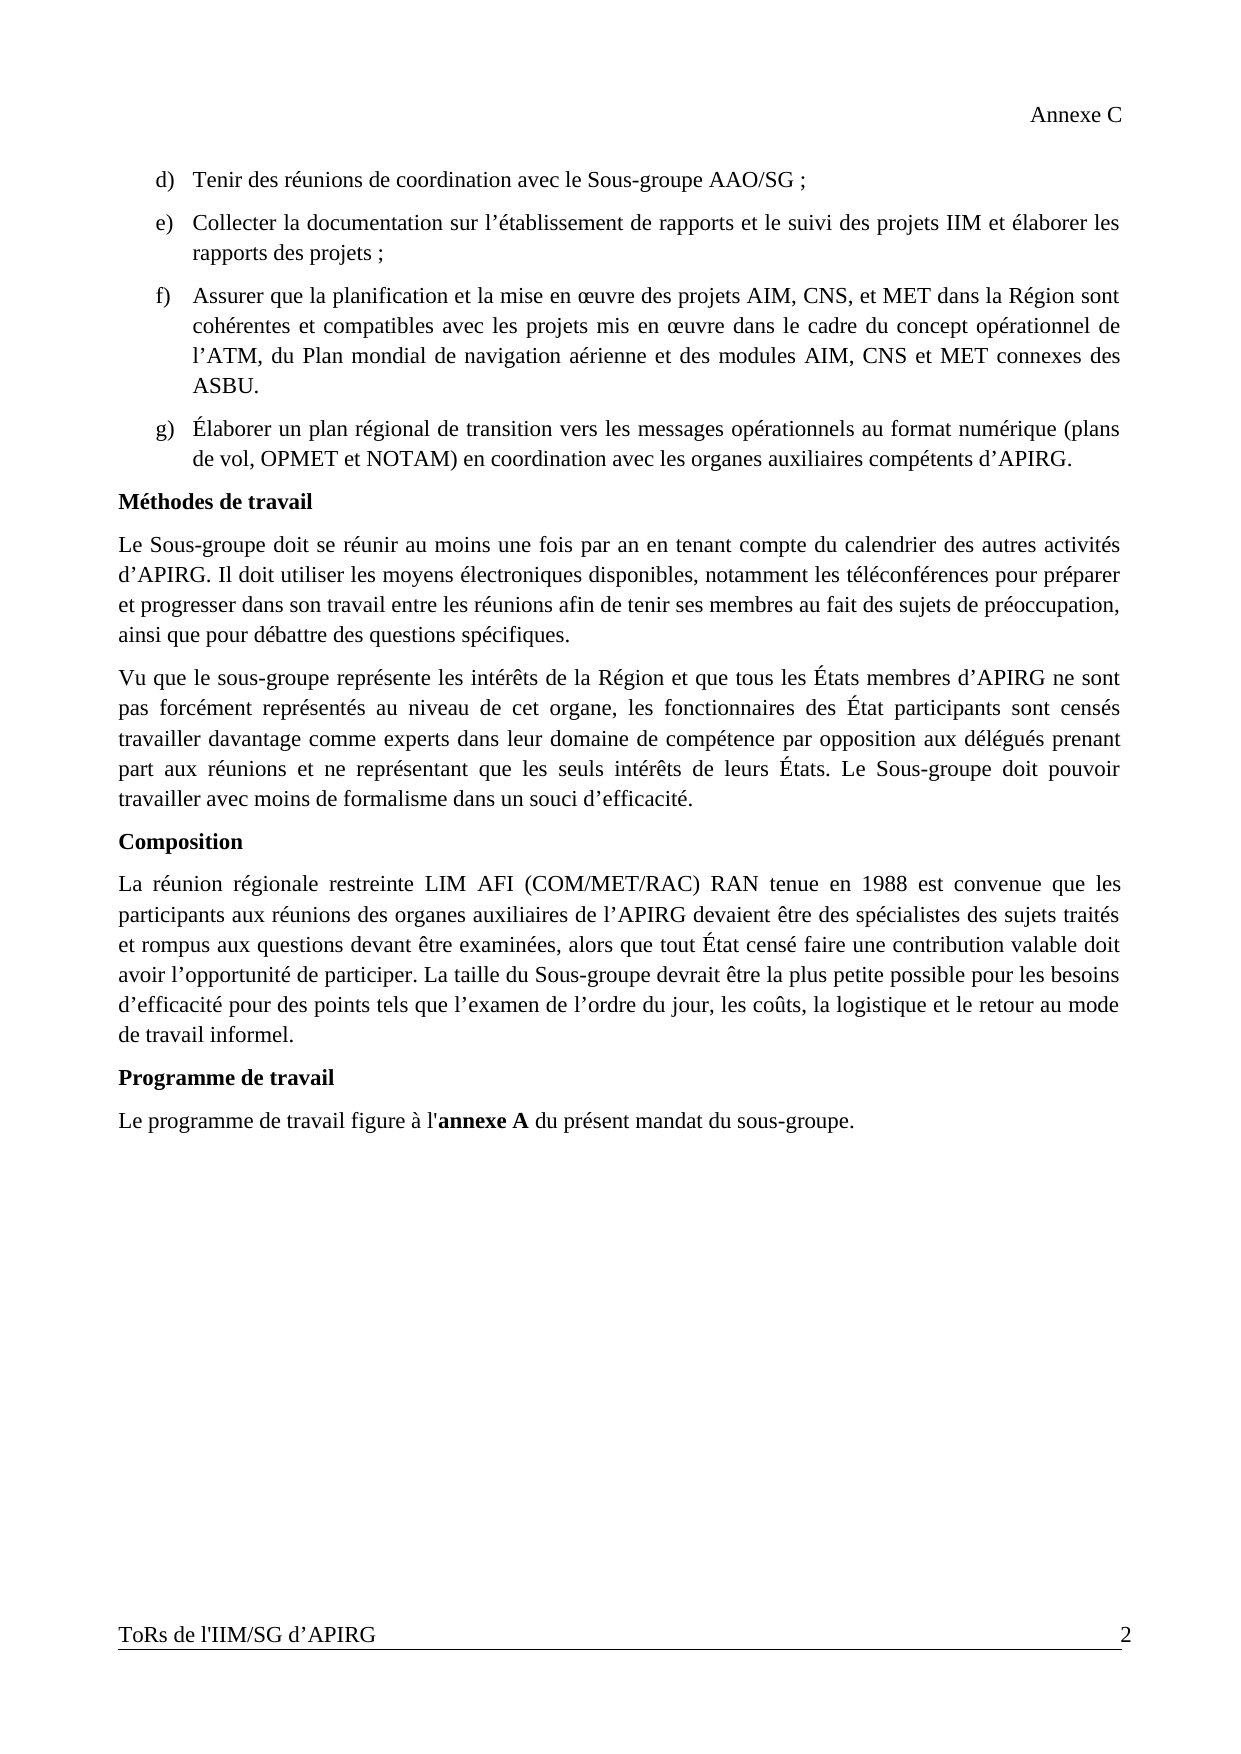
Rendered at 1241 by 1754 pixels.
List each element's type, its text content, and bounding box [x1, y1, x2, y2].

text Programme de travail [118, 1064, 1122, 1091]
list Tenir des réunions de coordination avec le Sous-groupe AAO/SG ; [155, 166, 1122, 193]
text Le Sous-groupe doit se réunir au moins une fois par an en tenant compte du calendrier des autres activités d’APIRG. Il doit utiliser les moyens électroniques disponibles, notamment les téléconférences pour préparer et progresser dans son travail entre les réunions afin de tenir ses membres au fait des sujets de préoccupation, ainsi que pour débattre des questions spécifiques. [118, 531, 1122, 648]
text La réunion régionale restreinte LIM AFI (COM/MET/RAC) RAN tenue en 1988 est convenue que les participants aux réunions des organes auxiliaires de l’APIRG devaient être des spécialistes des sujets traités et rompus aux questions devant être examinées, alors que tout État censé faire une contribution valable doit avoir l’opportunité de participer. La taille du Sous-groupe devrait être la plus petite possible pour les besoins d’efficacité pour des points tels que l’examen de l’ordre du jour, les coûts, la logistique et le retour au mode de travail informel. [118, 871, 1122, 1048]
text Vu que le sous-groupe représente les intérêts de la Région et que tous les États membres d’APIRG ne sont pas forcément représentés au niveau de cet organe, les fonctionnaires des État participants sont censés travailler davantage comme experts dans leur domaine de compétence par opposition aux délégués prenant part aux réunions et ne représentant que les seuls intérêts de leurs États. Le Sous-groupe doit pouvoir travailler avec moins de formalisme dans un souci d’efficacité. [118, 664, 1122, 811]
text Composition [118, 828, 1122, 854]
list Collecter la documentation sur l’établissement de rapports et le suivi des projets IIM et élaborer les rapports des projets ; [155, 209, 1122, 266]
list Assurer que la planification et la mise en œuvre des projets AIM, CNS, et MET dans la Région sont cohérentes et compatibles avec les projets mis en œuvre dans le cadre du concept opérationnel de l’ATM, du Plan mondial de navigation aérienne et des modules AIM, CNS et MET connexes des ASBU. [155, 282, 1122, 399]
text Méthodes de travail [118, 488, 1122, 514]
list Élaborer un plan régional de transition vers les messages opérationnels au format numérique (plans de vol, OPMET et NOTAM) en coordination avec les organes auxiliaires compétents d’APIRG. [155, 415, 1122, 472]
text Le programme de travail figure à l'annexe A du présent mandat du sous-groupe. [118, 1107, 1122, 1133]
